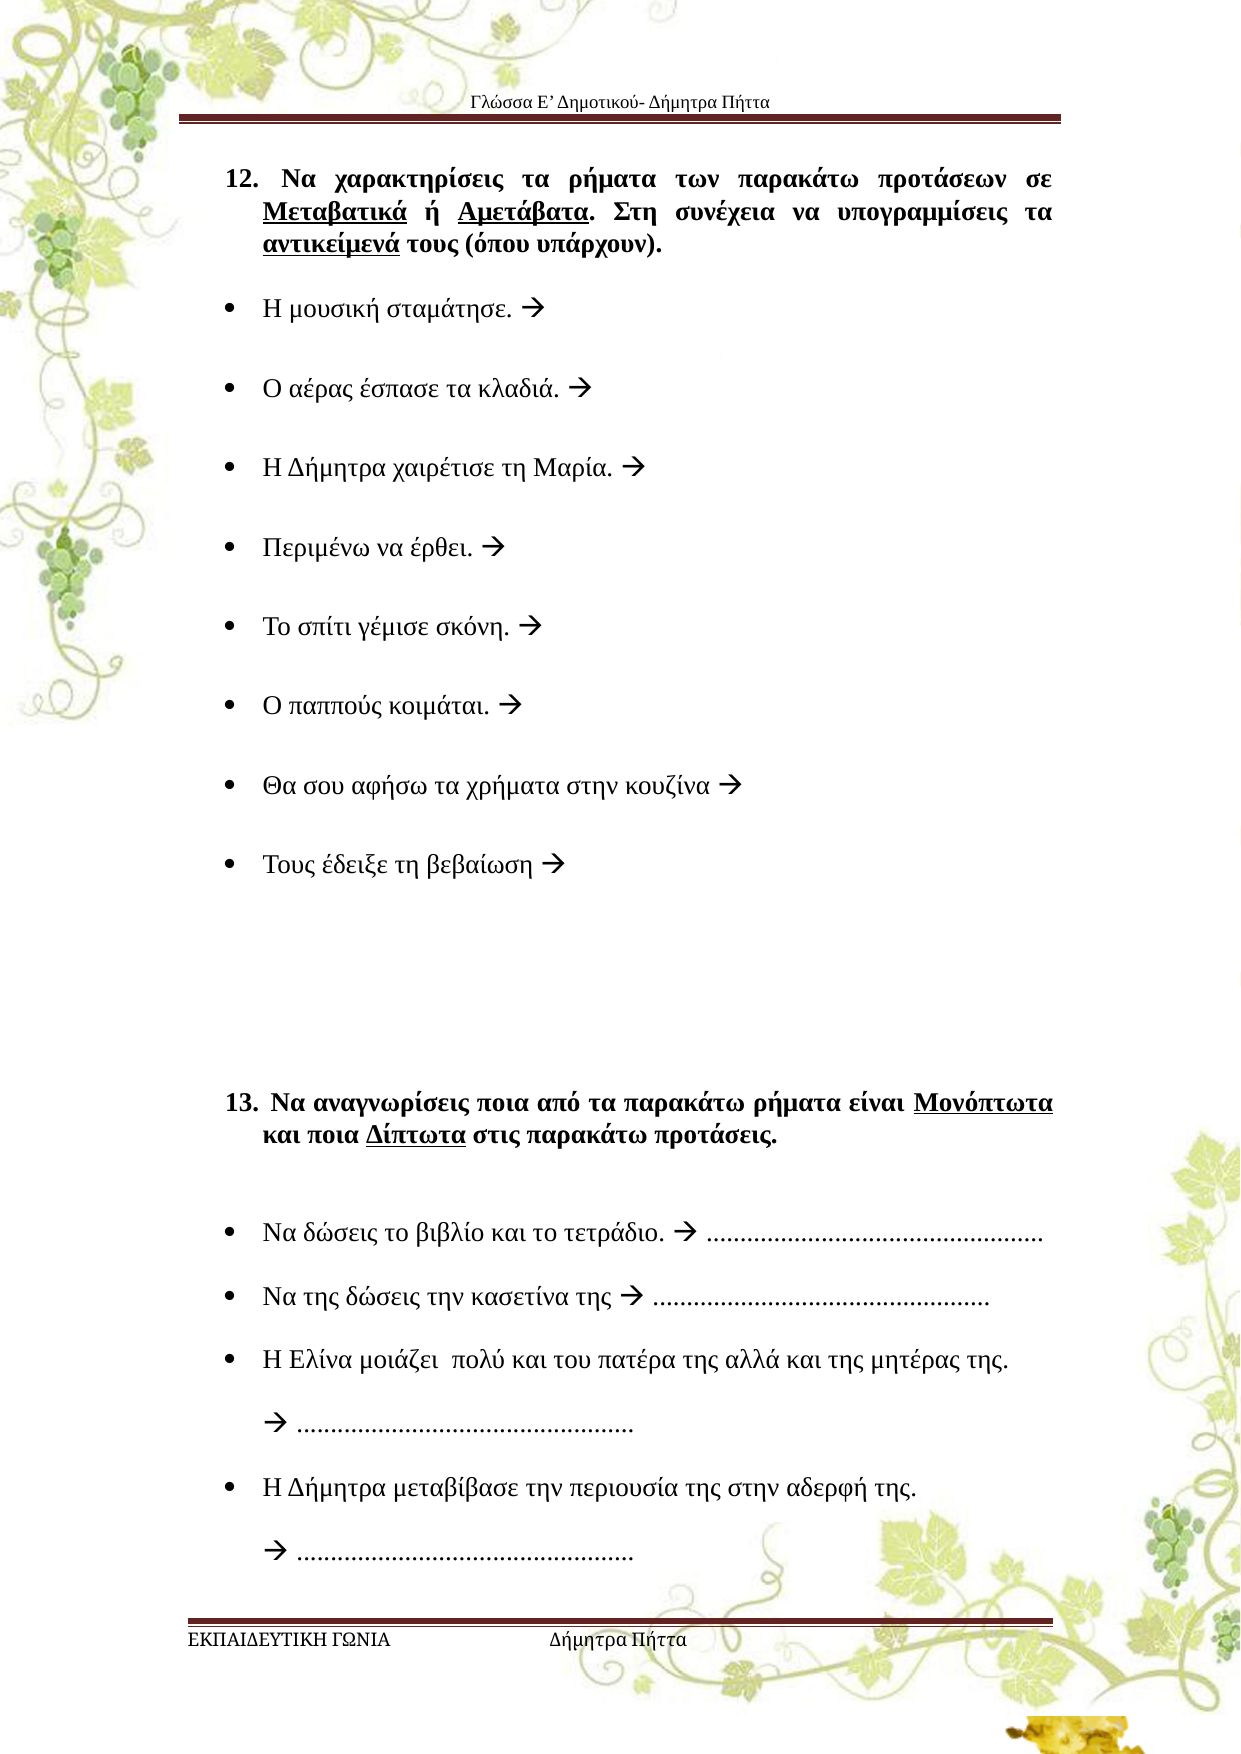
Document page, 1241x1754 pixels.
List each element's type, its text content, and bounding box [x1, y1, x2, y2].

list Περιμένω να έρθει. [225, 530, 1053, 563]
list Να της δώσεις την κασετίνα της .................................................. [225, 1279, 1053, 1312]
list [262, 1407, 1053, 1439]
list Η Δήμητρα μεταβίβασε την περιουσία της στην αδερφή της. [225, 1470, 1053, 1503]
list Θα σου αφήσω τα χρήματα στην κουζίνα [225, 768, 1053, 801]
list Ο παππούς κοιμάται. [225, 689, 1053, 721]
list Τους έδειξε τη βεβαίωση [225, 848, 1053, 880]
picture [0, 0, 1241, 1754]
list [262, 1534, 1053, 1567]
list Η μουσική σταμάτησε. [225, 292, 1053, 324]
list Να χαρακτηρίσεις τα ρήματα των παρακάτω προτάσεων σε Μεταβατικά ή Αμετάβατα. Στη συνέχεια να υπογραμμίσεις τα αντικείμενά τους (όπου υπάρχουν). [225, 162, 1053, 259]
list Η Ελίνα μοιάζει πολύ και του πατέρα της αλλά και της μητέρας της. [225, 1343, 1053, 1375]
list Ο αέρας έσπασε τα κλαδιά. [225, 371, 1053, 404]
list Να αναγνωρίσεις ποια από τα παρακάτω ρήματα είναι Μονόπτωτα και ποια Δίπτωτα στις παρακάτω προτάσεις. [225, 1085, 1053, 1150]
list Το σπίτι γέμισε σκόνη. [225, 609, 1053, 642]
list Να δώσεις το βιβλίο και το τετράδιο. .................................................. [225, 1215, 1053, 1248]
list Η Δήμητρα χαιρέτισε τη Μαρία. [225, 451, 1053, 483]
